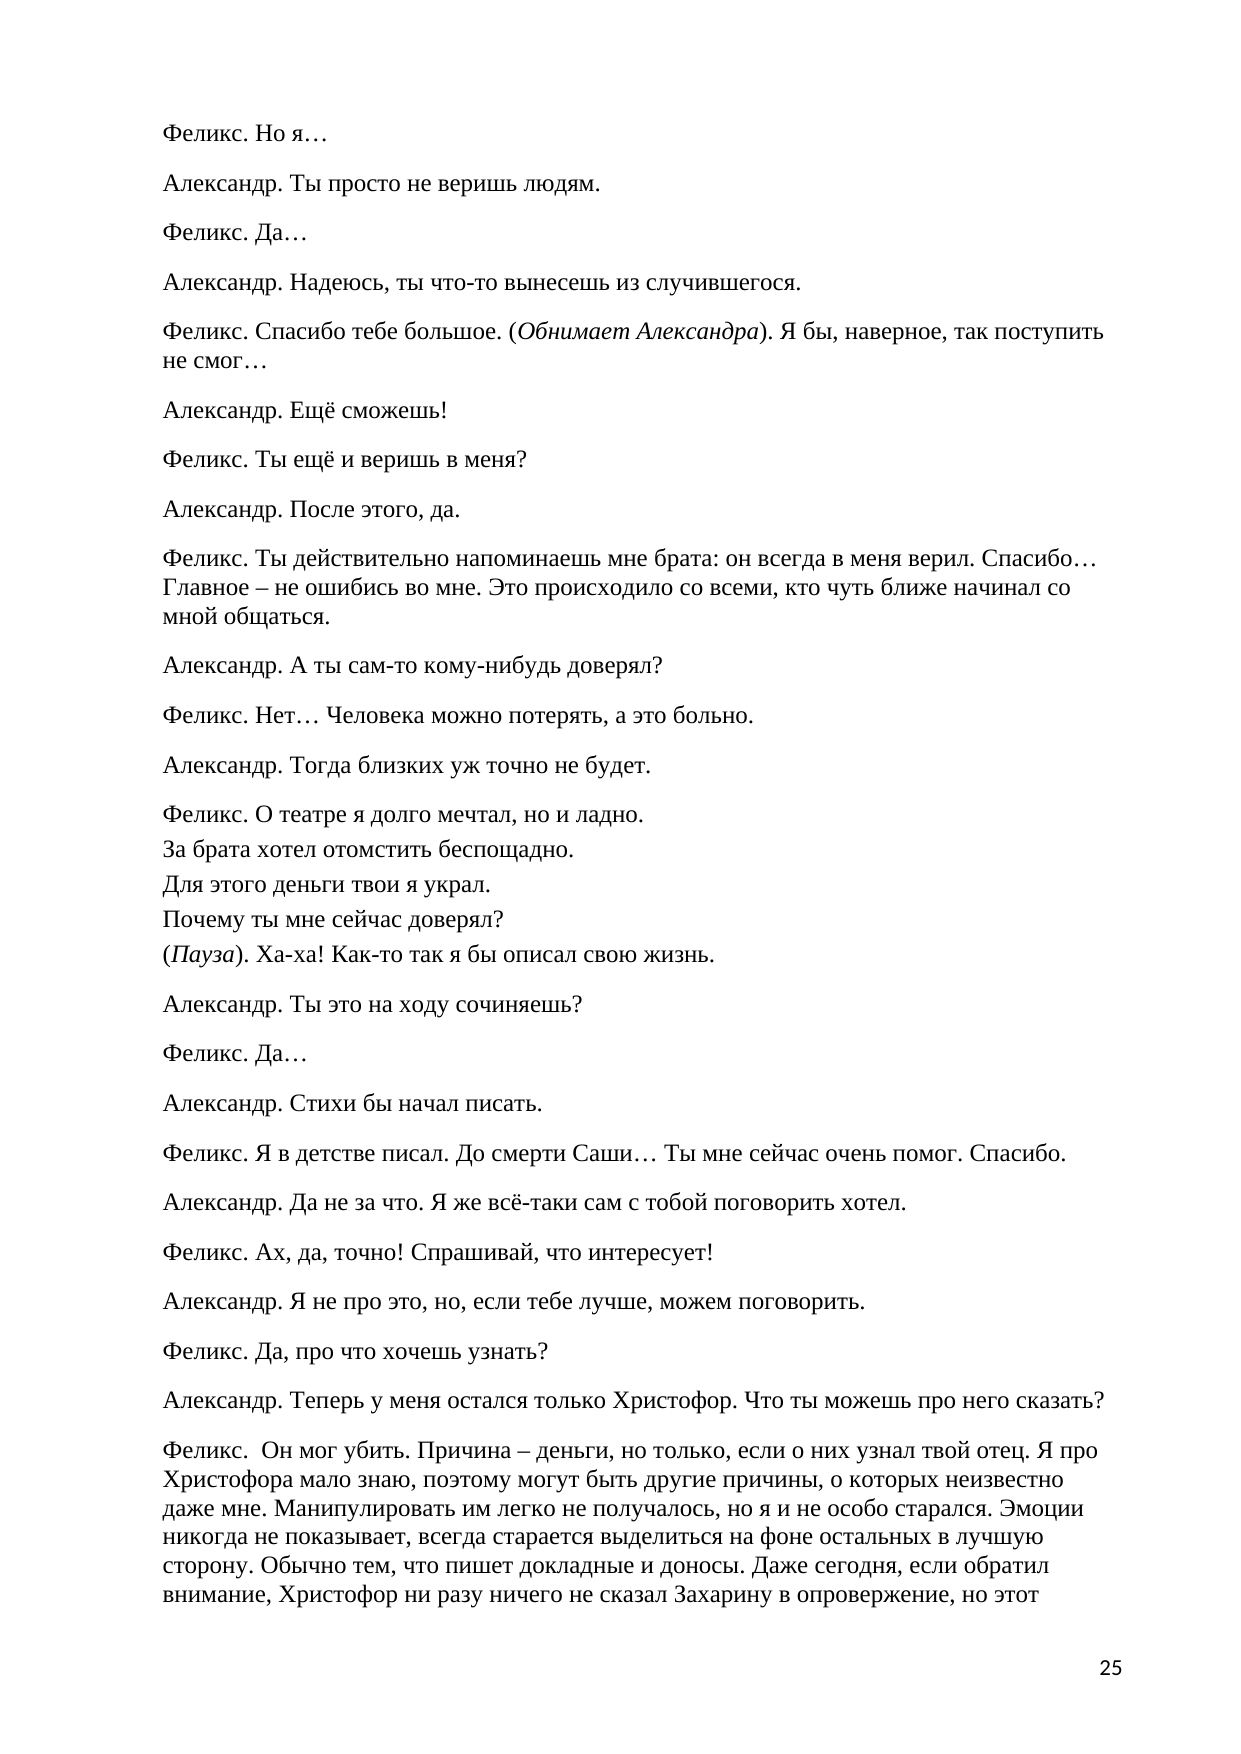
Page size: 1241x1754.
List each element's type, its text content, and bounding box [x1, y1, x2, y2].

text (Пауза). Ха-ха! Как-то так я бы описал свою жизнь. [162, 939, 1122, 968]
text Феликс. Но я… [162, 118, 1122, 147]
text Александр. Ты просто не веришь людям. [162, 168, 1122, 196]
text Феликс. Да… [162, 217, 1122, 246]
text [162, 1435, 1122, 1608]
text Александр. Я не про это, но, если тебе лучше, можем поговорить. [162, 1286, 1122, 1315]
text Феликс. Ах, да, точно! Спрашивай, что интересует! [162, 1237, 1122, 1266]
text Александр. После этого, да. [162, 494, 1122, 523]
text Феликс. Нет… Человека можно потерять, а это больно. [162, 700, 1122, 729]
text Феликс. Ты ещё и веришь в меня? [162, 444, 1122, 473]
text Феликс. О театре я долго мечтал, но и ладно. [162, 799, 1122, 828]
text За брата хотел отомстить беспощадно. [162, 834, 1122, 863]
text Александр. Надеюсь, ты что-то вынесешь из случившегося. [162, 267, 1122, 296]
text Феликс. Ты действительно напоминаешь мне брата: он всегда в меня верил. Спасибо… Главное – не ошибись во мне. Это происходило со всеми, кто чуть ближе начинал со мной общаться. [162, 543, 1122, 630]
text Почему ты мне сейчас доверял? [162, 904, 1122, 933]
text Александр. Да не за что. Я же всё-таки сам с тобой поговорить хотел. [162, 1187, 1122, 1216]
text Александр. А ты сам-то кому-нибудь доверял? [162, 651, 1122, 679]
text Александр. Теперь у меня остался только Христофор. Что ты можешь про него сказать? [162, 1386, 1122, 1414]
text Феликс. Я в детстве писал. До смерти Саши… Ты мне сейчас очень помог. Спасибо. [162, 1138, 1122, 1166]
text Александр. Ты это на ходу сочиняешь? [162, 989, 1122, 1018]
text Для этого деньги твои я украл. [162, 869, 1122, 898]
text Александр. Тогда близких уж точно не будет. [162, 750, 1122, 778]
text Феликс. Да, про что хочешь узнать? [162, 1336, 1122, 1365]
text Феликс. Да… [162, 1038, 1122, 1067]
text Феликс. Спасибо тебе большое. (Обнимает Александра). Я бы, наверное, так поступить не смог… [162, 316, 1122, 374]
text Александр. Ещё сможешь! [162, 395, 1122, 423]
text Александр. Стихи бы начал писать. [162, 1088, 1122, 1117]
